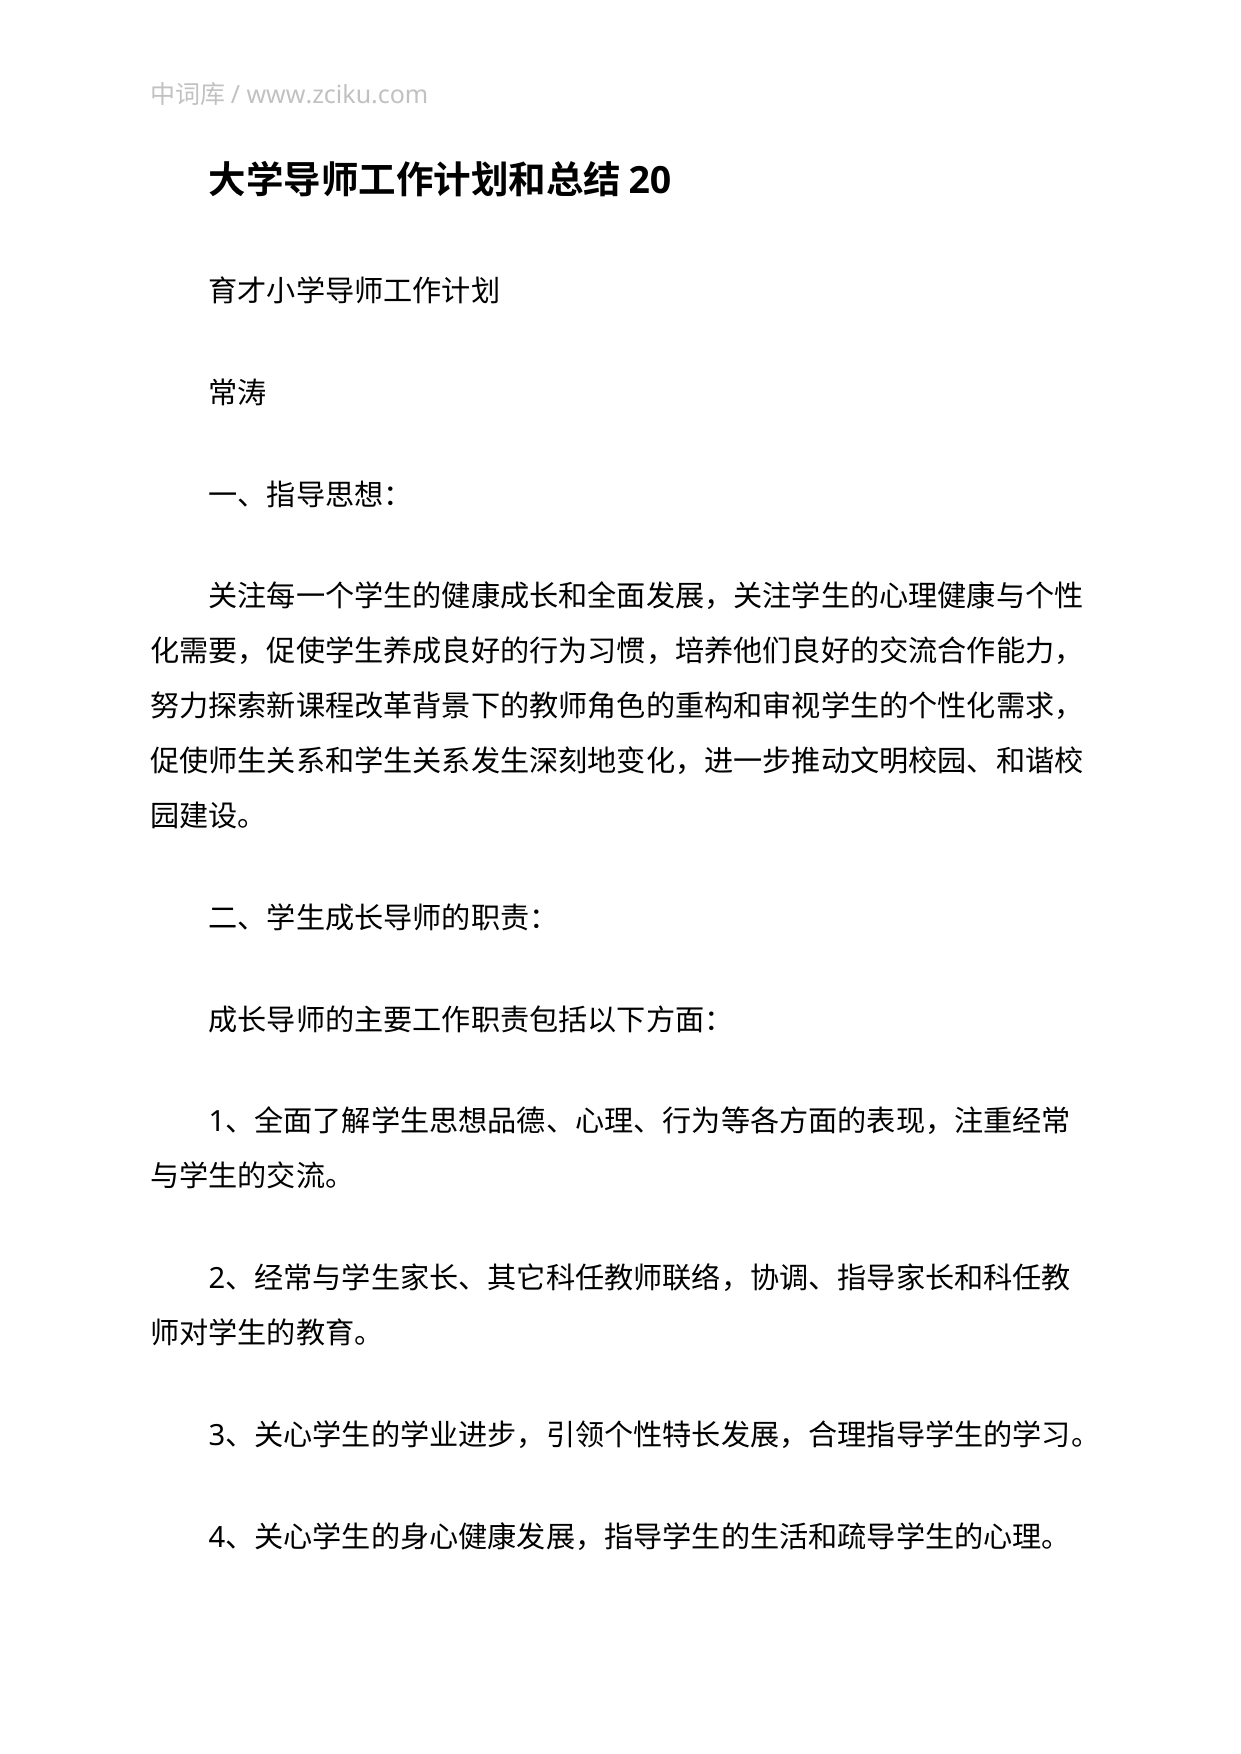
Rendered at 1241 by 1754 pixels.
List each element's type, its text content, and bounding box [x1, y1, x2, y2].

text 成长导师的主要工作职责包括以下方面： [150, 996, 1090, 1038]
text 3、关心学生的学业进步，引领个性特长发展，合理指导学生的学习。 [150, 1411, 1090, 1454]
text 育才小学导师工作计划 [150, 268, 1090, 310]
text 1、全面了解学生思想品德、心理、行为等各方面的表现，注重经常与学生的交流。 [150, 1098, 1090, 1195]
text 一、指导思想： [150, 471, 1090, 513]
text 大学导师工作计划和总结20 [150, 150, 1090, 204]
text 二、学生成长导师的职责： [150, 894, 1090, 937]
text 2、经常与学生家长、其它科任教师联络，协调、指导家长和科任教师对学生的教育。 [150, 1254, 1090, 1352]
text 4、关心学生的身心健康发展，指导学生的生活和疏导学生的心理。 [150, 1513, 1090, 1556]
text 常涛 [150, 369, 1090, 412]
text 关注每一个学生的健康成长和全面发展，关注学生的心理健康与个性化需要，促使学生养成良好的行为习惯，培养他们良好的交流合作能力，努力探索新课程改革背景下的教师角色的重构和审视学生的个性化需求，促使师生关系和学生关系发生深刻地变化，进一步推动文明校园、和谐校园建设。 [150, 573, 1090, 835]
